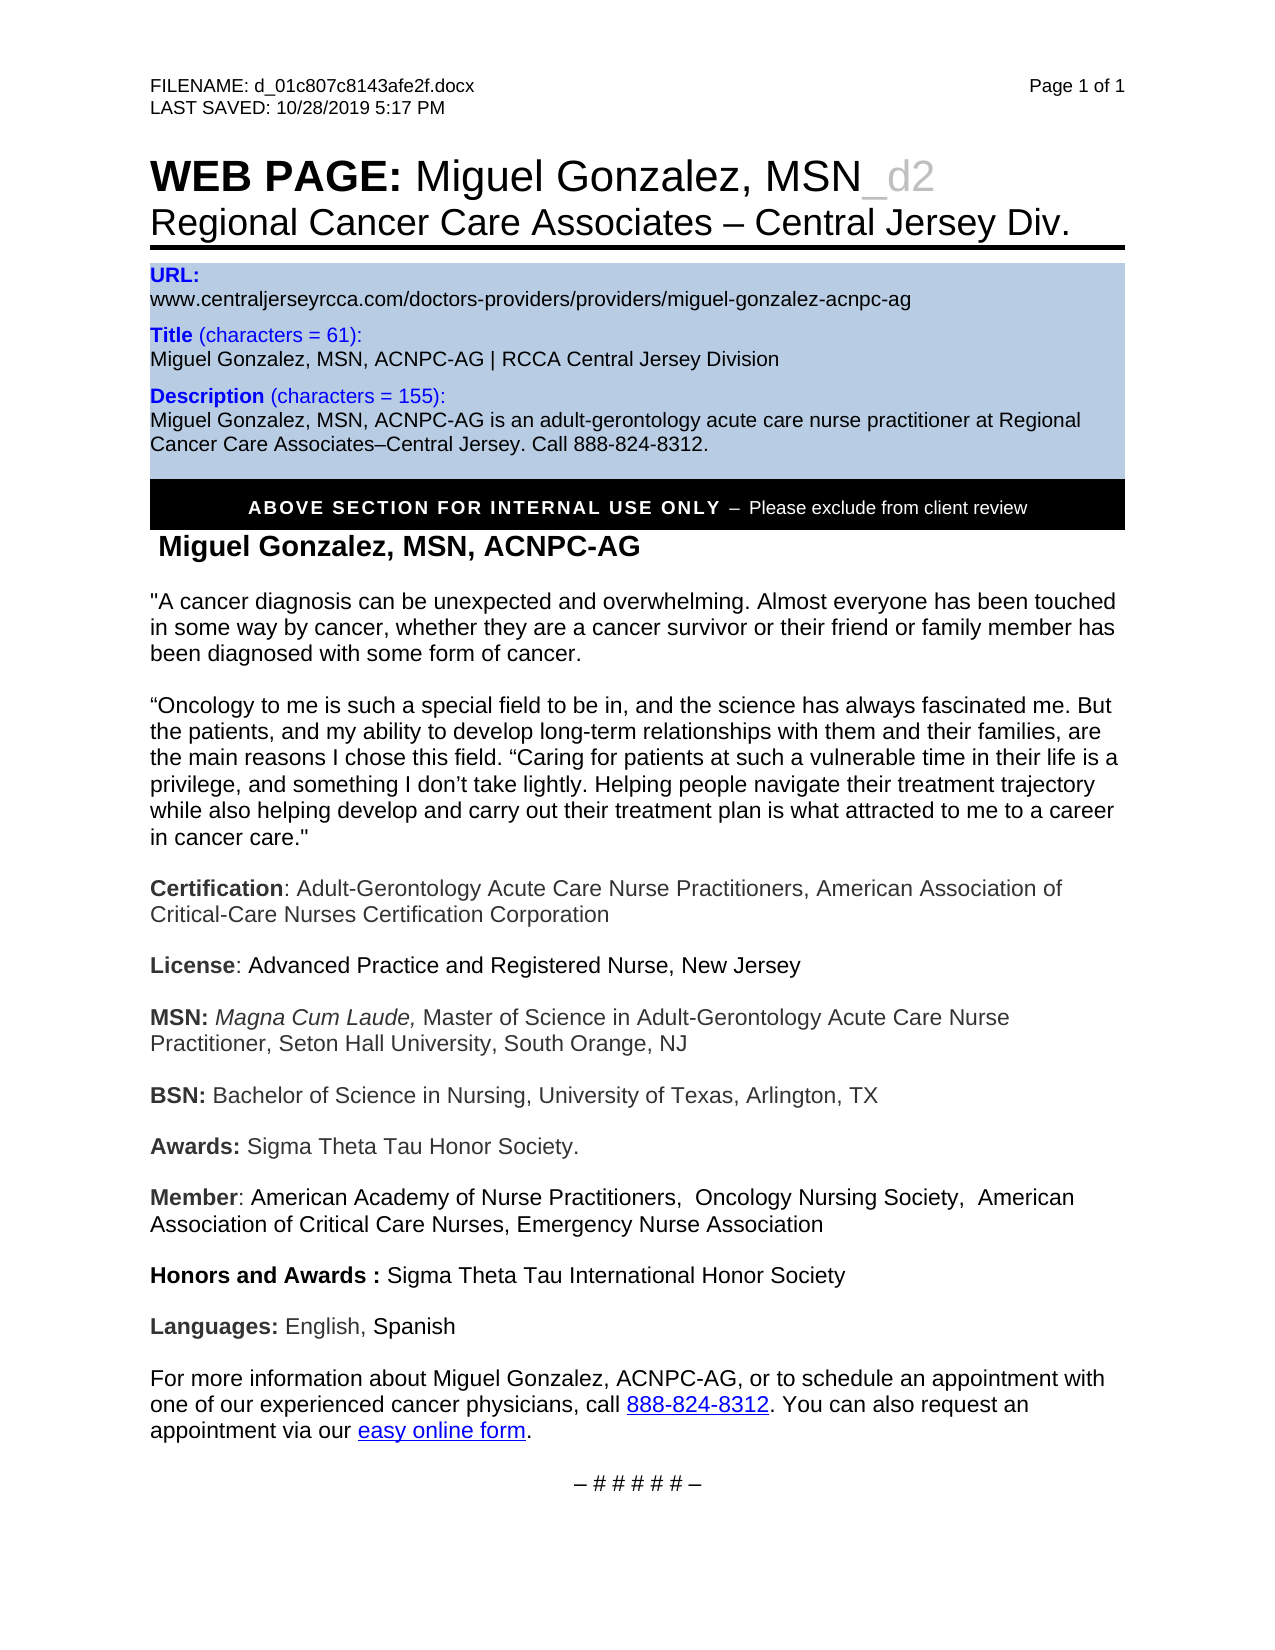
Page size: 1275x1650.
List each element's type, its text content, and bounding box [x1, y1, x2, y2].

text Certification: Adult-Gerontology Acute Care Nurse Practitioners, American Association of Critical-Care Nurses Certification Corporation [150, 875, 1125, 927]
text www.centraljerseyrcca.com/doctors-providers/providers/miguel-gonzalez-acnpc-ag [150, 287, 1125, 311]
text URL: [150, 263, 1125, 287]
text Description (characters = 155): [150, 383, 1125, 407]
text BSN: Bachelor of Science in Nursing, University of Texas, Arlington, TX [150, 1082, 1125, 1108]
text For more information about Miguel Gonzalez, ACNPC-AG, or to schedule an appointment with one of our experienced cancer physicians, call 888-824-8312. You can also request an appointment via our easy online form. [150, 1365, 1125, 1444]
subtitle Miguel Gonzalez, MSN, ACNPC-AG [150, 530, 1125, 563]
text Awards: Sigma Theta Tau Honor Society. [150, 1133, 1125, 1159]
text Miguel Gonzalez, MSN, ACNPC-AG is an adult-gerontology acute care nurse practitioner at Regional Cancer Care Associates–Central Jersey. Call 888-824-8312. [150, 407, 1125, 455]
text License: Advanced Practice and Registered Nurse, New Jersey [150, 952, 1125, 979]
text ABOVE SECTION FOR INTERNAL USE ONLY – Please exclude from client review [150, 480, 1125, 529]
text Member: American Academy of Nurse Practitioners, Oncology Nursing Society, American Association of Critical Care Nurses, Emergency Nurse Association [150, 1184, 1125, 1237]
text “Oncology to me is such a special field to be in, and the science has always fascinated me. But the patients, and my ability to develop long-term relationships with them and their families, are the main reasons I chose this field. “Caring for patients at such a vulnerable time in their life is a privilege, and something I don’t take lightly. Helping people navigate their treatment trajectory while also helping develop and carry out their treatment plan is what attracted to me to a career in cancer care." [150, 692, 1125, 850]
text MSN: Magna Cum Laude, Master of Science in Adult-Gerontology Acute Care Nurse Practitioner, Seton Hall University, South Orange, NJ [150, 1004, 1125, 1057]
text "A cancer diagnosis can be unexpected and overwhelming. Almost everyone has been touched in some way by cancer, whether they are a cancer survivor or their friend or family member has been diagnosed with some form of cancer. [150, 588, 1125, 667]
text – # # # # # – [150, 1470, 1125, 1496]
text Regional Cancer Care Associates – Central Jersey Div. [150, 200, 1125, 245]
text WEB PAGE: Miguel Gonzalez, MSN_d2 [150, 150, 1125, 200]
text Honors and Awards : Sigma Theta Tau International Honor Society [150, 1262, 1125, 1288]
text Miguel Gonzalez, MSN, ACNPC-AG | RCCA Central Jersey Division [150, 347, 1125, 371]
text Languages: English, Spanish [150, 1313, 1125, 1340]
text Title (characters = 61): [150, 323, 1125, 347]
